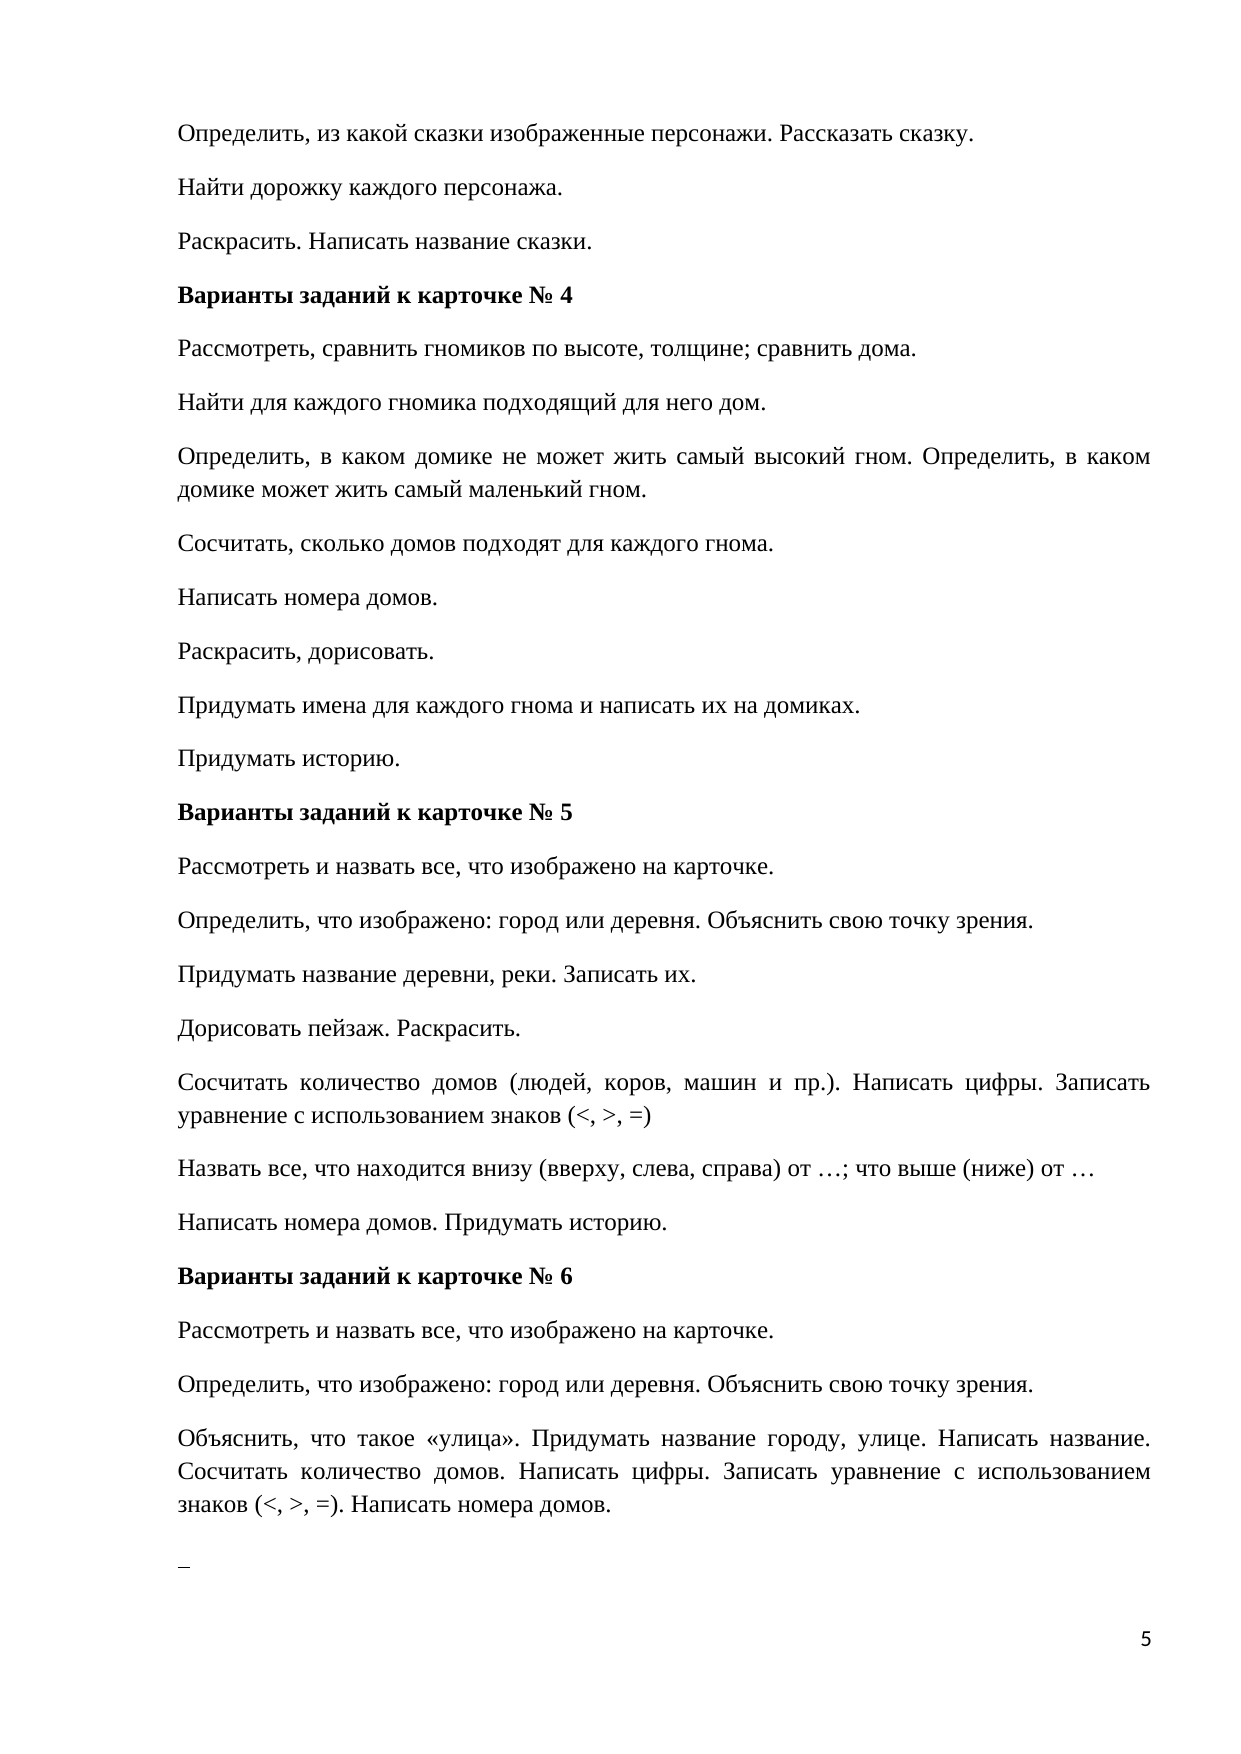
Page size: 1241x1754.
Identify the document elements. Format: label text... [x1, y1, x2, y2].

text Сосчитать, сколько домов подходят для каждого гнома. [177, 528, 1152, 557]
text Найти дорожку каждого персонажа. [177, 172, 1152, 201]
text Определить, из какой сказки изображенные персонажи. Рассказать сказку. [177, 118, 1152, 147]
text Варианты заданий к карточке № 4 [177, 280, 1152, 308]
text Придумать название деревни, реки. Записать их. [177, 959, 1152, 988]
text Объяснить, что такое «улица». Придумать название городу, улице. Написать название. Сосчитать количество домов. Написать цифры. Записать уравнение с использованием знаков (<, >, =). Написать номера домов. [177, 1423, 1152, 1518]
text Сосчитать количество домов (людей, коров, машин и пр.). Написать цифры. Записать уравнение с использованием знаков (<, >, =) [177, 1067, 1152, 1128]
text Определить, что изображено: город или деревня. Объяснить свою точку зрения. [177, 1369, 1152, 1398]
text Написать номера домов. Придумать историю. [177, 1207, 1152, 1236]
text Назвать все, что находится внизу (вверху, слева, справа) от …; что выше (ниже) от … [177, 1153, 1152, 1182]
text Придумать историю. [177, 743, 1152, 772]
text Рассмотреть и назвать все, что изображено на карточке. [177, 1315, 1152, 1344]
text Рассмотреть и назвать все, что изображено на карточке. [177, 851, 1152, 880]
text Раскрасить, дорисовать. [177, 636, 1152, 664]
text Написать номера домов. [177, 582, 1152, 611]
text Раскрасить. Написать название сказки. [177, 226, 1152, 254]
text Варианты заданий к карточке № 6 [177, 1261, 1152, 1290]
text Найти для каждого гномика подходящий для него дом. [177, 387, 1152, 416]
text Дорисовать пейзаж. Раскрасить. [177, 1013, 1152, 1042]
text Придумать имена для каждого гнома и написать их на домиках. [177, 690, 1152, 718]
text Определить, в каком домике не может жить самый высокий гном. Определить, в каком домике может жить самый маленький гном. [177, 441, 1152, 503]
text Определить, что изображено: город или деревня. Объяснить свою точку зрения. [177, 905, 1152, 934]
text Рассмотреть, сравнить гномиков по высоте, толщине; сравнить дома. [177, 333, 1152, 362]
text Варианты заданий к карточке № 5 [177, 797, 1152, 826]
